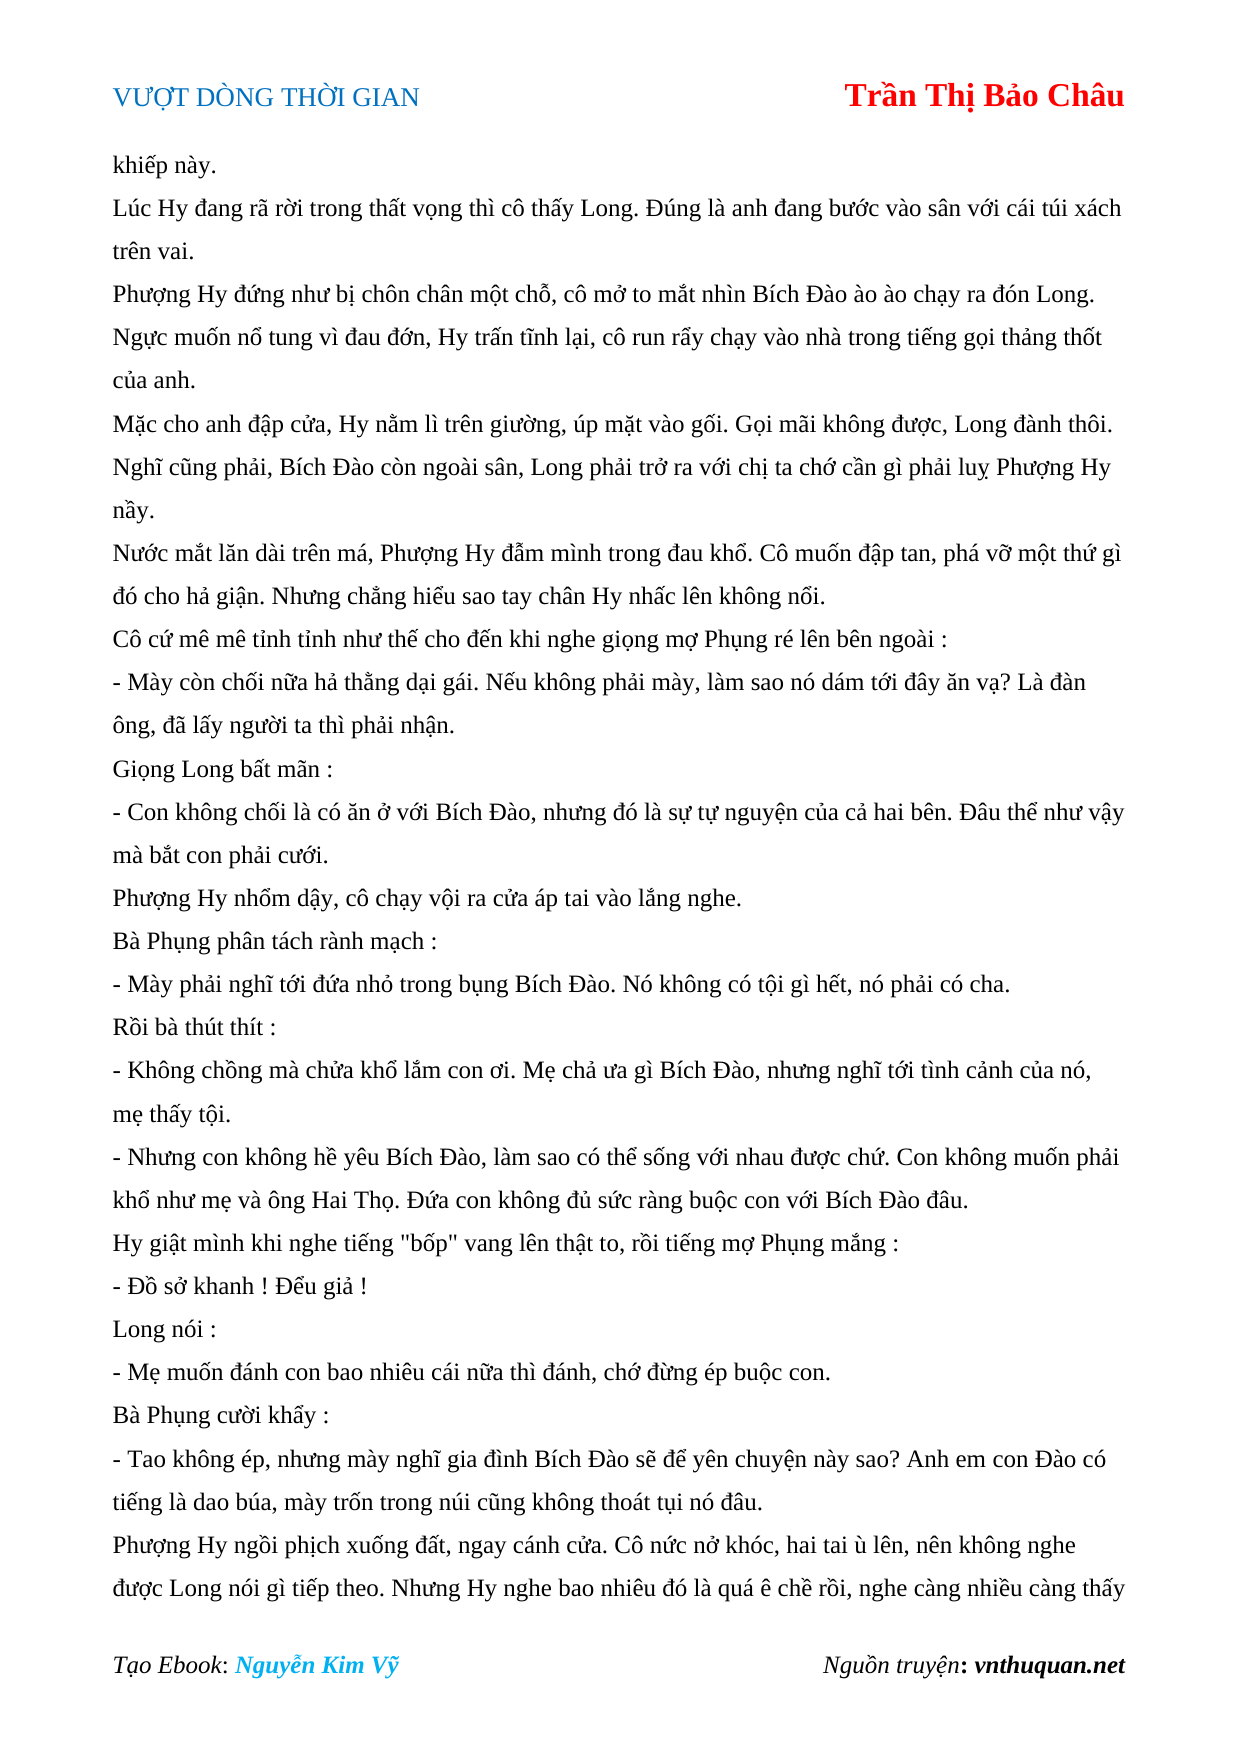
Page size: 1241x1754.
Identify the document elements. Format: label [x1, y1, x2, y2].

text [112, 150, 1128, 1602]
